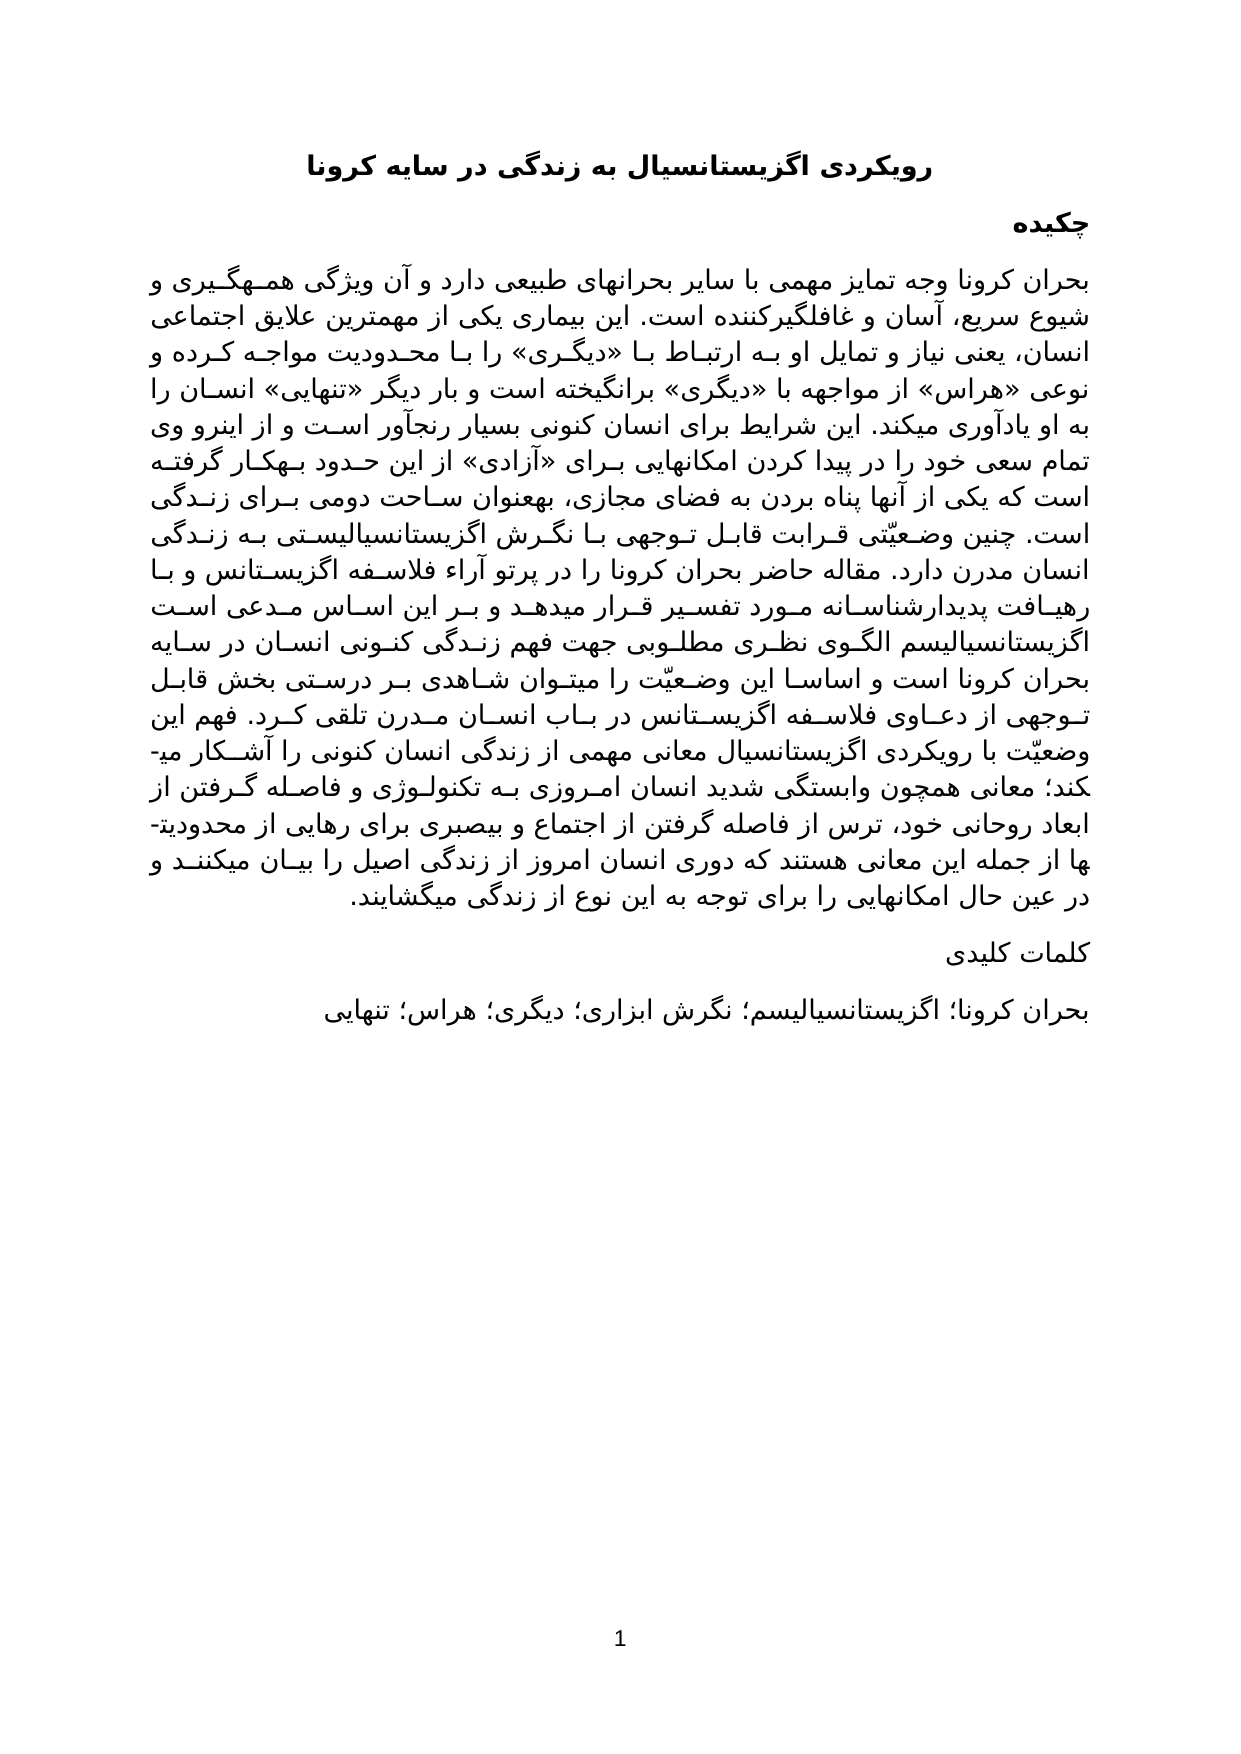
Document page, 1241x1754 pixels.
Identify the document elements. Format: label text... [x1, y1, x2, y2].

text بحران کرونا وجه تمایز مهمی با سایر بحرانهای طبیعی دارد و آن ویژگی همهگیری و شیوع سریع، آسان و غافلگیرکننده است. این بیماری یکی از مهمترین علایق اجتماعی انسان، یعنی نیاز و تمایل او به ارتباط با «دیگری» را با محدودیت مواجه کرده و نوعی «هراس» از مواجهه با «دیگری» برانگیخته است و بار دیگر «تنهایی» انسان را به او یادآوری میکند. این شرایط برای انسان کنونی بسیار رنجآور است و از اینرو وی تمام سعی خود را در پیدا کردن امکانهایی برای «آزادی» از این حدود بهکار گرفته است که یکی از آنها پناه بردن به فضای مجازی، بهعنوان ساحت دومی برای زندگی است. چنین وضعیّتی قرابت قابل توجهی با نگرش اگزیستانسیالیستی به زندگی انسان مدرن دارد. مقاله حاضر بحران کرونا را در پرتو آراء فلاسفه اگزیستانس و با رهیافت پدیدارشناسانه مورد تفسیر قرار میدهد و بر این اساس مدعی است اگزیستانسیالیسم الگوی نظری مطلوبی جهت فهم زندگی کنونی انسان در سایه بحران کرونا است و اساسا این وضعیّت را میتوان شاهدی بر درستی بخش قابل توجهی از دعاوی فلاسفه اگزیستانس در باب انسان مدرن تلقی کرد. فهم این وضعیّت با رویکردی اگزیستانسیال معانی مهمی از زندگی انسان کنونی را آشکار میکند؛ معانی همچون وابستگی شدید انسان امروزی به تکنولوژی و فاصله گرفتن از ابعاد روحانی خود، ترس از فاصله گرفتن از اجتماع و بیصبری برای رهایی از محدودیتها از جمله این معانی هستند که دوری انسان امروز از زندگی اصیل را بیان میکنند و در عین حال امکانهایی را برای توجه به این نوع از زندگی میگشایند. [150, 264, 1090, 912]
text کلمات کلیدی [150, 937, 1090, 969]
text بحران کرونا؛ اگزیستانسیالیسم؛ نگرش ابزاری؛ دیگری؛ هراس؛ تنهایی [150, 994, 1090, 1026]
text رویکردی اگزیستانسیال به زندگی در سایه کرونا [150, 150, 1090, 182]
text چکیده [150, 207, 1090, 239]
